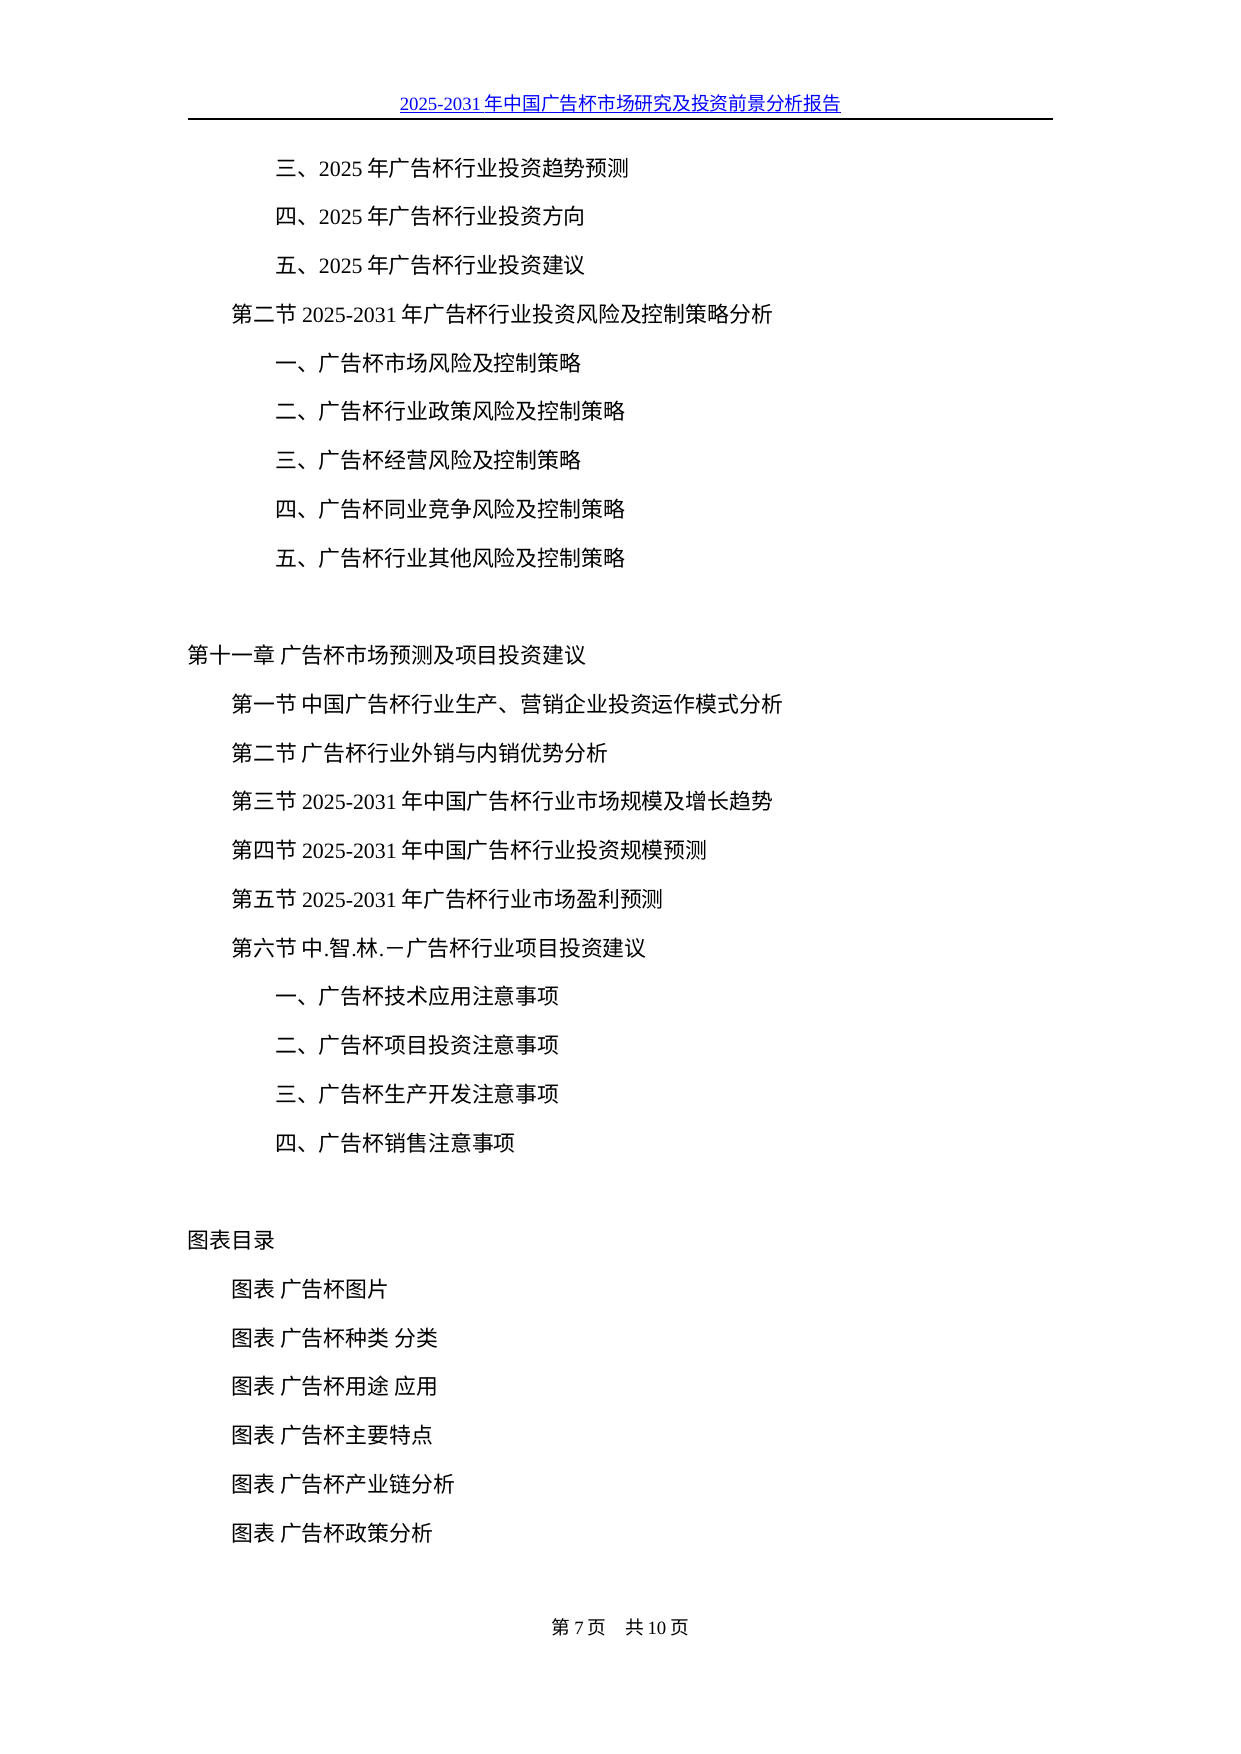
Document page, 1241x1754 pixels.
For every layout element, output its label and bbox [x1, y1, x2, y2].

text [187, 150, 1053, 1548]
